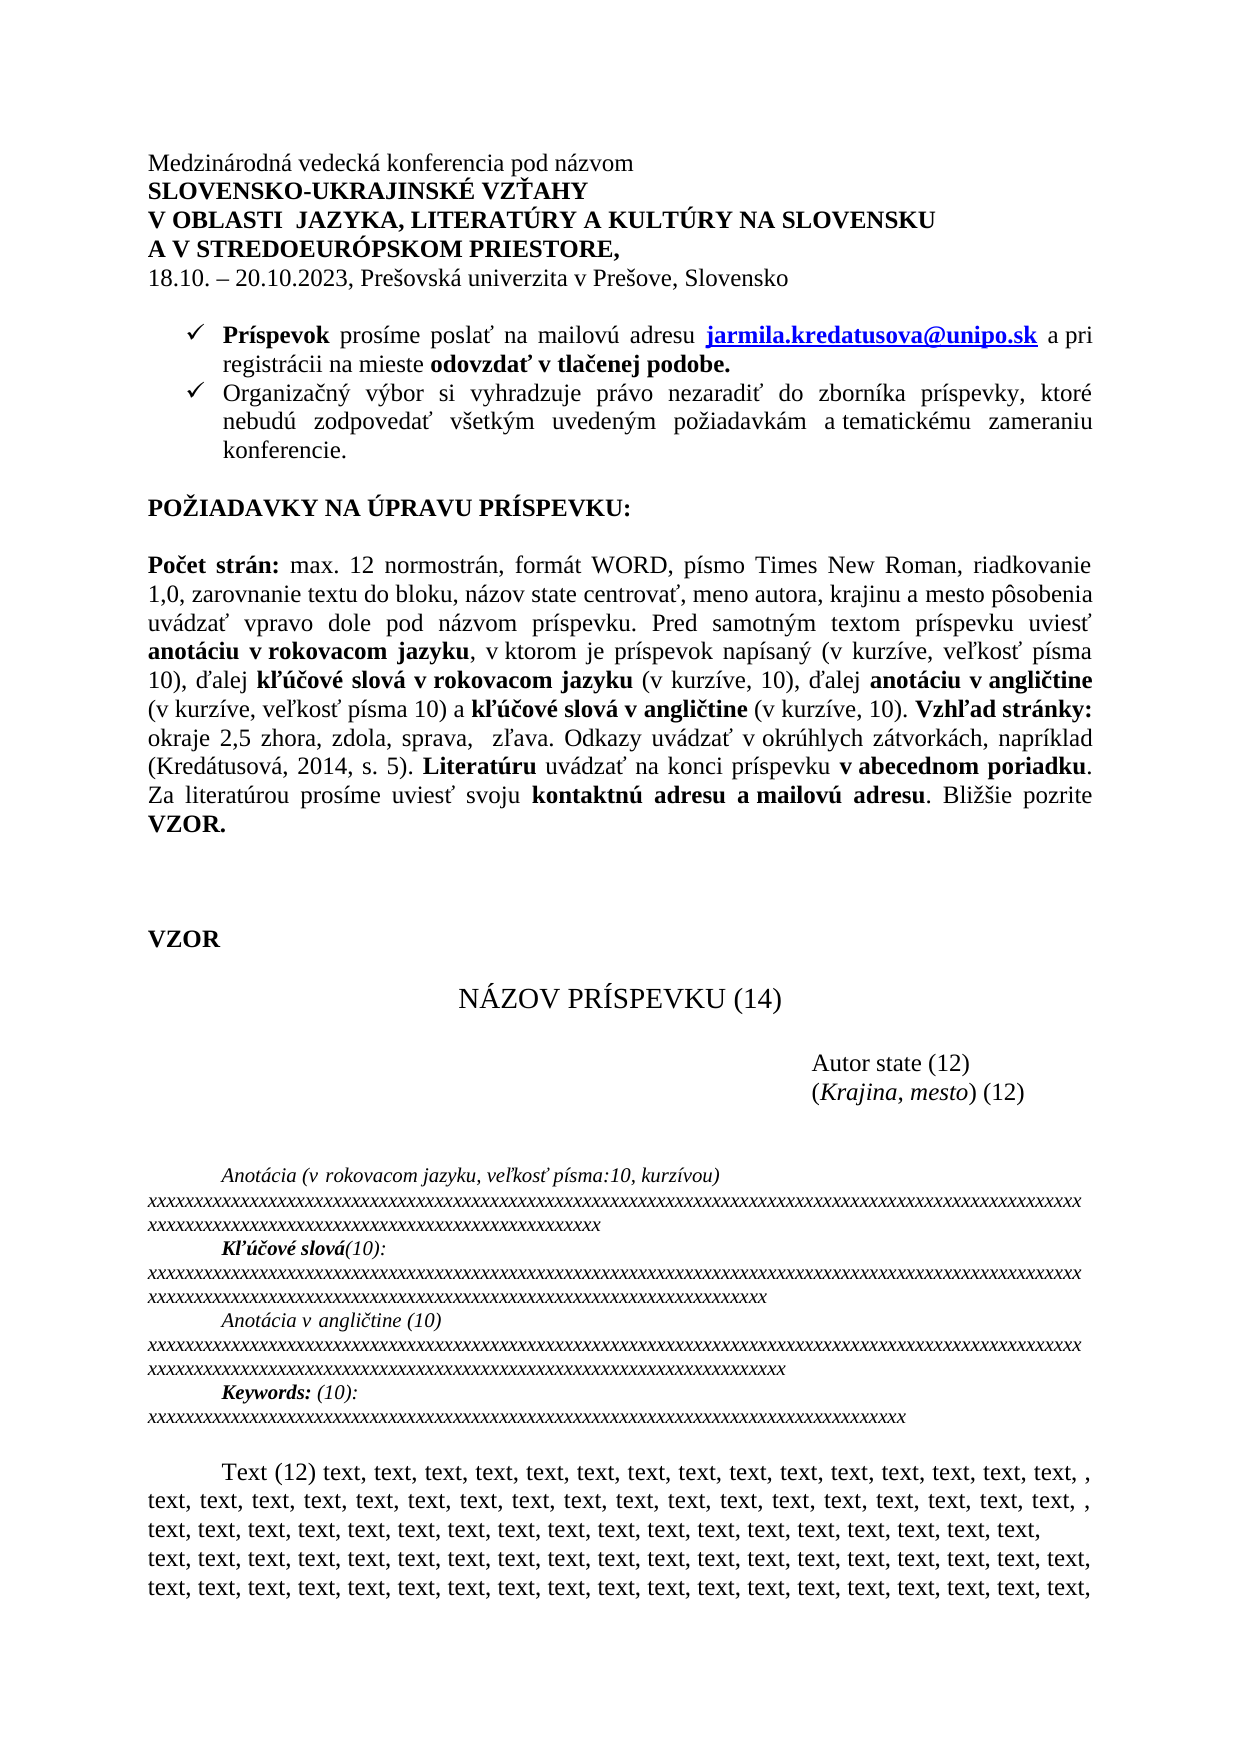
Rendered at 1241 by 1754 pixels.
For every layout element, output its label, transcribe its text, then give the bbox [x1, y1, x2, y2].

text (Krajina, mesto) (12) [738, 1077, 1093, 1106]
list Organizačný výbor si vyhradzuje právo nezaradiť do zborníka príspevky, ktoré nebudú zodpovedať všetkým uvedeným požiadavkám a tematickému zameraniu konferencie. [185, 378, 1093, 464]
text V OBLASTI JAZYKA, LITERATÚRY A KULTÚRY NA SLOVENSKU [148, 205, 1093, 234]
text POŽIADAVKY NA ÚPRAVU PRÍSPEVKU: [148, 493, 1093, 521]
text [148, 1543, 1093, 1601]
text Anotácia v angličtine (10) [148, 1308, 1093, 1332]
text VZOR [148, 924, 1093, 953]
text xxxxxxxxxxxxxxxxxxxxxxxxxxxxxxxxxxxxxxxxxxxxxxxxxxxxxxxxxxxxxxxxxxxxxxxxxxxxxxxxxxxxxxxxxxxxxxxxxxxxxxxxxxxxxxxxxxxxxxxxxxxxxxxxxxxxxxxxxxxxxxxxxxxxxxxxxxxxxxxxxxxxxxxxxx [148, 1332, 1093, 1380]
text 18.10. – 20.10.2023, Prešovská univerzita v Prešove, Slovensko [148, 263, 1093, 291]
text Počet strán: max. 12 normostrán, formát WORD, písmo Times New Roman, riadkovanie 1,0, zarovnanie textu do bloku, názov state centrovať, meno autora, krajinu a mesto pôsobenia uvádzať vpravo dole pod názvom príspevku. Pred samotným textom príspevku uviesť anotáciu v rokovacom jazyku, v ktorom je príspevok napísaný (v kurzíve, veľkosť písma 10), ďalej kľúčové slová v rokovacom jazyku (v kurzíve, 10), ďalej anotáciu v angličtine (v kurzíve, veľkosť písma 10) a kľúčové slová v angličtine (v kurzíve, 10). Vzhľad stránky: okraje 2,5 zhora, zdola, sprava, zľava. Odkazy uvádzať v okrúhlych zátvorkách, napríklad (Kredátusová, 2014, s. 5). Literatúru uvádzať na konci príspevku v abecednom poriadku. Za literatúrou prosíme uviesť svoju kontaktnú adresu a mailovú adresu. Bližšie pozrite VZOR. [148, 550, 1093, 838]
text SLOVENSKO-UKRAJINSKÉ VZŤAHY [148, 176, 1093, 205]
text NÁZOV PRÍSPEVKU (14) [148, 981, 1093, 1015]
list Príspevok prosíme poslať na mailovú adresu jarmila.kredatusova@unipo.sk a pri registrácii na mieste odovzdať v tlačenej podobe. [185, 320, 1093, 378]
text A V STREDOEURÓPSKOM PRIESTORE, [148, 234, 1093, 263]
text Kľúčové slová(10): xxxxxxxxxxxxxxxxxxxxxxxxxxxxxxxxxxxxxxxxxxxxxxxxxxxxxxxxxxxxxxxxxxxxxxxxxxxxxxxxxxxxxxxxxxxxxxxxxxxxxxxxxxxxxxxxxxxxxxxxxxxxxxxxxxxxxxxxxxxxxxxxxxxxxxxxxxxxxxxxxxxxxxxx [148, 1236, 1093, 1308]
text xxxxxxxxxxxxxxxxxxxxxxxxxxxxxxxxxxxxxxxxxxxxxxxxxxxxxxxxxxxxxxxxxxxxxxxxxxxxxxxxxx [148, 1404, 1093, 1428]
text Text (12) text, text, text, text, text, text, text, text, text, text, text, text, text, text, text, , text, text, text, text, text, text, text, text, text, text, text, text, text, text, text, text, text, text, , text, text, text, text, text, text, text, text, text, text, text, text, text, text, text, text, text, text, [148, 1457, 1093, 1543]
text Autor state (12) [738, 1048, 1093, 1077]
text Anotácia (v rokovacom jazyku, veľkosť písma:10, kurzívou) xxxxxxxxxxxxxxxxxxxxxxxxxxxxxxxxxxxxxxxxxxxxxxxxxxxxxxxxxxxxxxxxxxxxxxxxxxxxxxxxxxxxxxxxxxxxxxxxxxxxxxxxxxxxxxxxxxxxxxxxxxxxxxxxxxxxxxxxxxxxxxxxxxxxxx [148, 1163, 1093, 1236]
text Keywords: (10): [148, 1380, 1093, 1404]
text Medzinárodná vedecká konferencia pod názvom [148, 148, 1093, 176]
